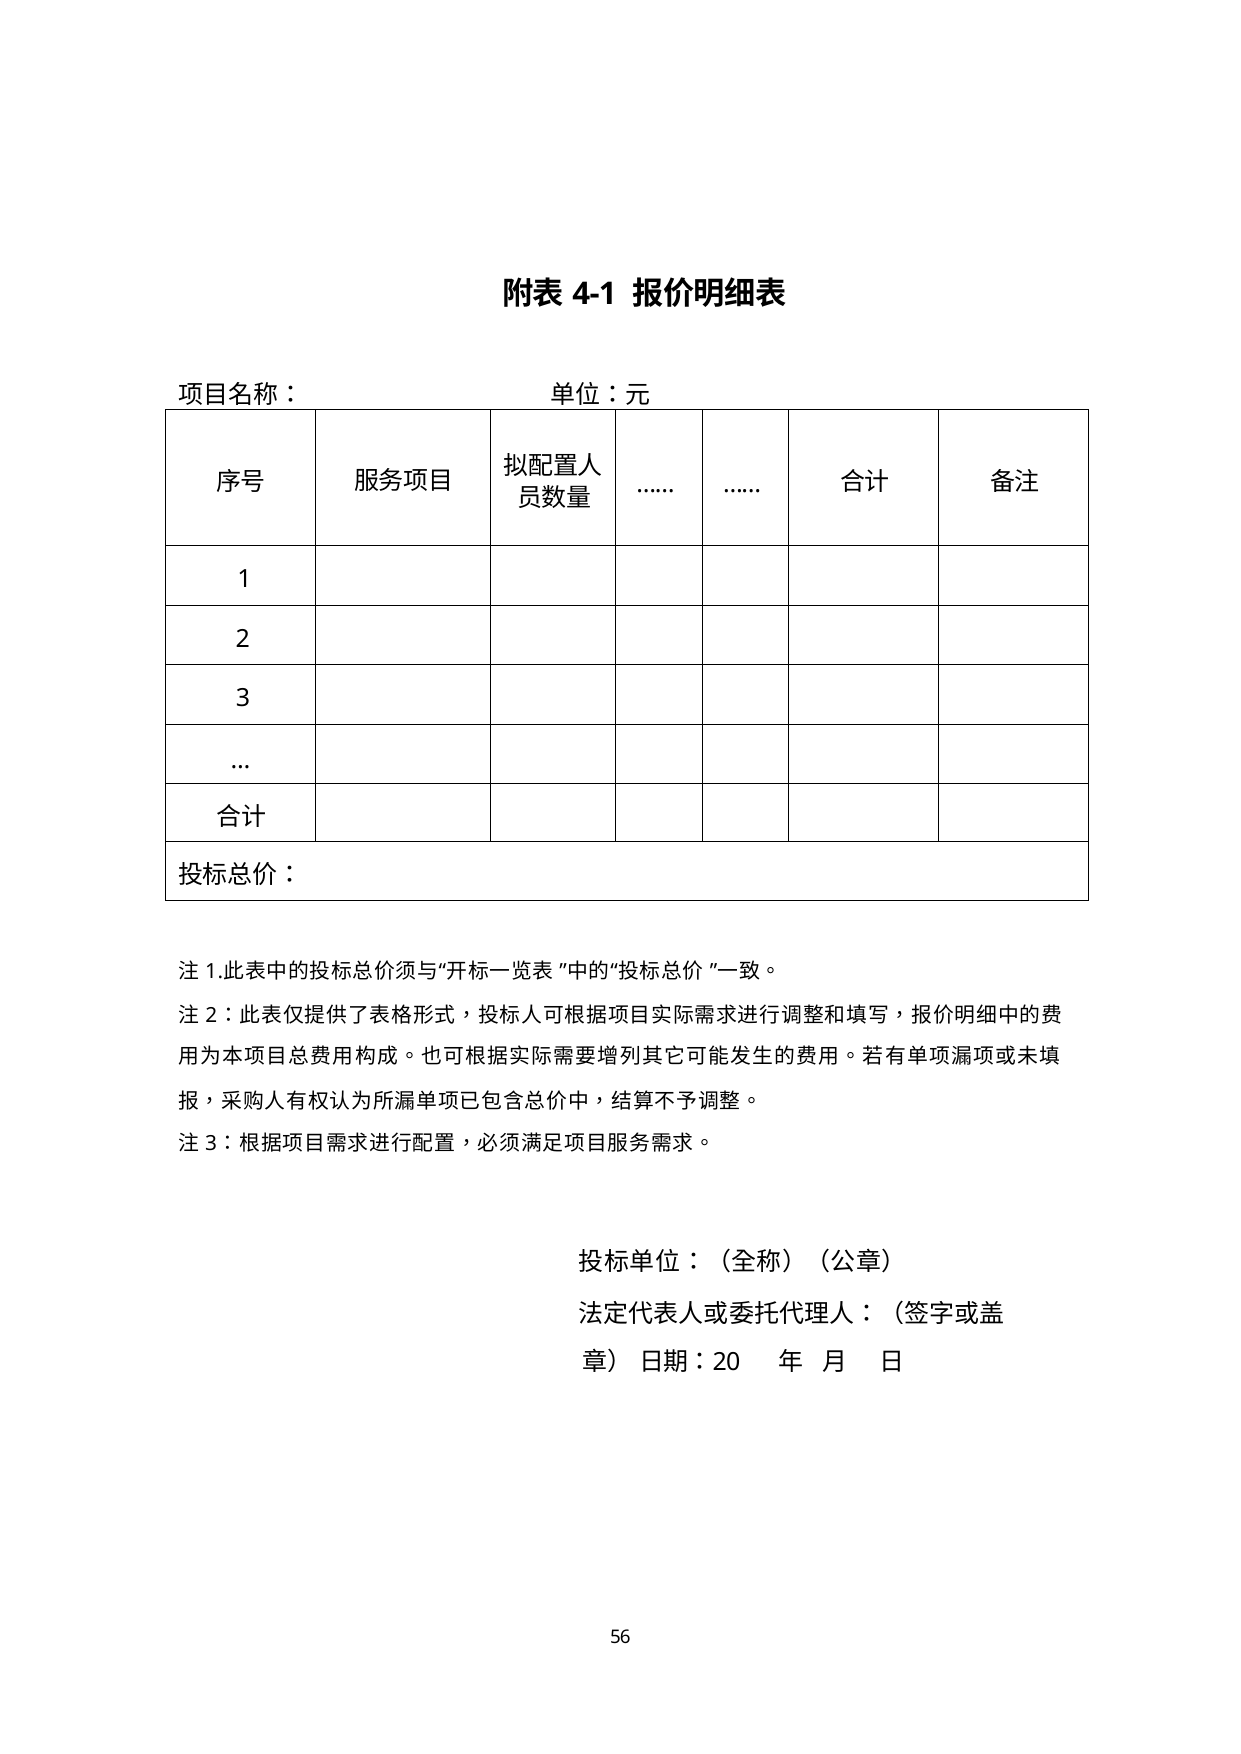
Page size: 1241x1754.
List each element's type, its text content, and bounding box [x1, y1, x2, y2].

table_header 合计 [789, 410, 938, 545]
table_cell [789, 606, 938, 664]
text 注 2：此表仅提供了表格形式，投标人可根据项目实际需求进行调整和填写，报价明细中的费 用为本项目总费用构成。也可根据实际需要增列其它可能发生的费用。若有单项漏项或未填 [178, 1000, 1063, 1070]
table_cell 1 [166, 546, 315, 605]
table_cell [703, 665, 788, 724]
table_cell [491, 784, 615, 841]
table_cell … [166, 725, 315, 783]
text 法定代表人或委托代理人：（签字或盖章） 日期：20 年 月 日 [578, 1295, 1052, 1377]
table_cell [789, 665, 938, 724]
text 附表 4-1 报价明细表 [502, 273, 1089, 312]
text 项目名称： 单位：元 [178, 379, 1089, 409]
table_cell [491, 665, 615, 724]
table_cell [491, 606, 615, 664]
table_cell [616, 546, 702, 605]
table_cell 2 [166, 606, 315, 664]
table_cell [703, 606, 788, 664]
table_header …… [616, 410, 702, 545]
table_cell [616, 665, 702, 724]
table_cell [316, 725, 490, 783]
table_cell [703, 784, 788, 841]
table_cell 3 [166, 665, 315, 724]
table_cell [616, 606, 702, 664]
table_header 序号 [166, 410, 315, 545]
table_cell [316, 606, 490, 664]
table_cell [939, 725, 1088, 783]
table_cell [939, 546, 1088, 605]
table_cell [939, 665, 1088, 724]
table_header …… [703, 410, 788, 545]
table_cell [316, 546, 490, 605]
table_cell [316, 665, 490, 724]
table_cell [703, 725, 788, 783]
table_cell [616, 784, 702, 841]
table_cell [939, 784, 1088, 841]
table_cell [703, 546, 788, 605]
table_cell [789, 546, 938, 605]
table_header 拟配置人 员数量 [491, 410, 615, 545]
text 注 1.此表中的投标总价须与“开标一览表 ”中的“投标总价 ”一致。 [178, 957, 1089, 984]
table_cell [491, 725, 615, 783]
table_cell [939, 606, 1088, 664]
table_cell [789, 784, 938, 841]
table_header 服务项目 [316, 410, 490, 545]
table_cell [616, 725, 702, 783]
table_cell [491, 546, 615, 605]
table_header 备注 [939, 410, 1088, 545]
table_cell [789, 725, 938, 783]
text 投标单位：（全称）（公章） [578, 1246, 1089, 1277]
table_cell [316, 784, 490, 841]
table_cell 投标总价： [166, 842, 1088, 900]
table_cell 合计 [166, 784, 315, 841]
text 报，采购人有权认为所漏单项已包含总价中，结算不予调整。 注 3：根据项目需求进行配置，必须满足项目服务需求。 [178, 1087, 764, 1157]
